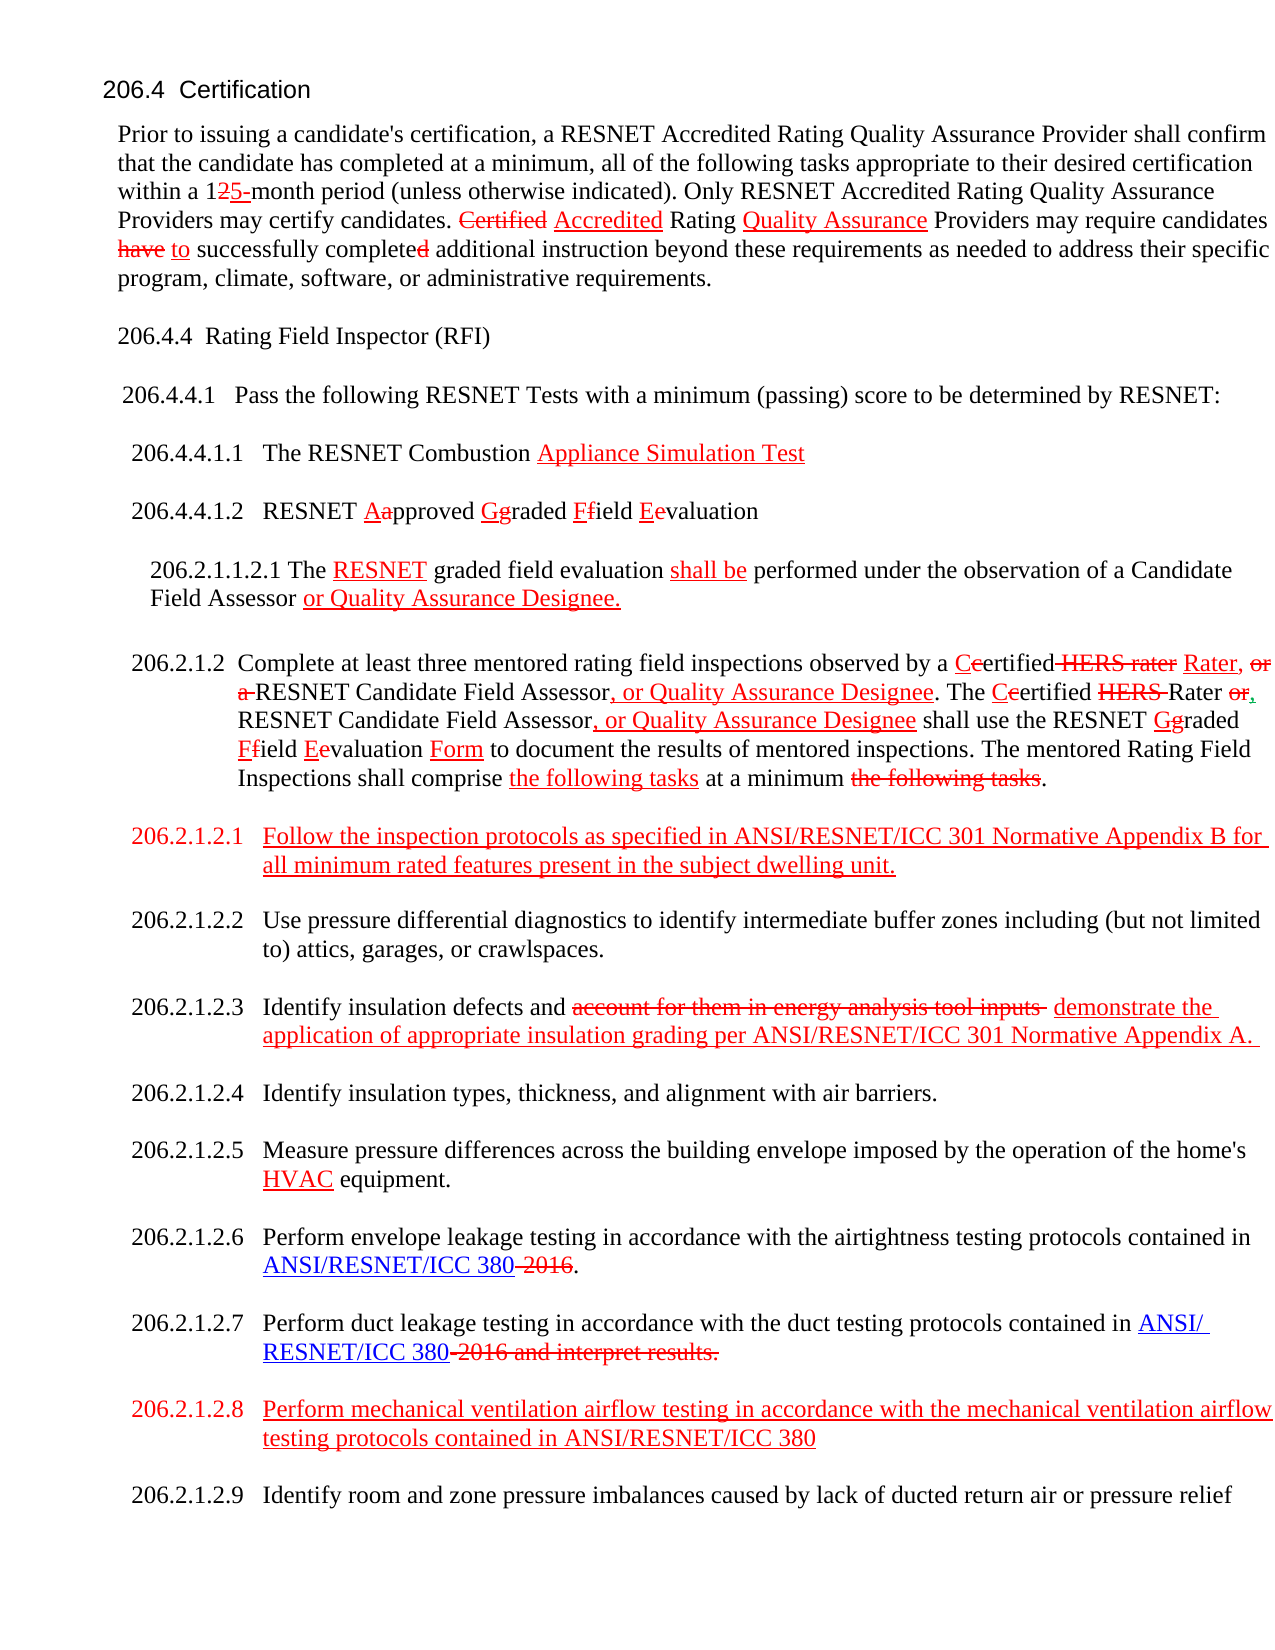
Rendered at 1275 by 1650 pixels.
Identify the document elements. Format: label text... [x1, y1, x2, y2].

list Perform mechanical ventilation airflow testing in accordance with the mechanical ventilation airflow testing protocols contained in ANSI/RESNET/ICC 380 [131, 1394, 1275, 1452]
list Measure pressure differences across the building envelope imposed by the operation of the home's HVAC equipment. [131, 1136, 1275, 1193]
text Prior to issuing a candidate's certification, a RESNET Accredited Rating Quality Assurance Provider shall confirm that the candidate has completed at a minimum, all of the following tasks appropriate to their desired certification within a 125-month period (unless otherwise indicated). Only RESNET Accredited Rating Quality Assurance Providers may certify candidates. Certified Accredited Rating Quality Assurance Providers may require candidates have to successfully completed additional instruction beyond these requirements as needed to address their specific program, climate, software, or administrative requirements. [117, 119, 1275, 291]
list Identify insulation defects and account for them in energy analysis tool inputs demonstrate the application of appropriate insulation grading per ANSI/RESNET/ICC 301 Normative Appendix A. [131, 992, 1275, 1049]
list Complete at least three mentored rating field inspections observed by a Ccertified HERS rater Rater, or a RESNET Candidate Field Assessor, or Quality Assurance Designee. The Ccertified HERS Rater or, RESNET Candidate Field Assessor, or Quality Assurance Designee shall use the RESNET Ggraded Ffield Eevaluation Form to document the results of mentored inspections. The mentored Rating Field Inspections shall comprise the following tasks at a minimum the following tasks. [131, 648, 1275, 792]
text 206.2.1.1.2.1 The RESNET graded field evaluation shall be performed under the observation of a Candidate Field Assessor or Quality Assurance Designee. [150, 555, 1275, 612]
list Perform envelope leakage testing in accordance with the airtightness testing protocols contained in ANSI/RESNET/ICC 380-2016. [131, 1222, 1275, 1279]
list Follow the inspection protocols as specified in ANSI/RESNET/ICC 301 Normative Appendix B for all minimum rated features present in the subject dwelling unit. [131, 821, 1275, 879]
list Perform duct leakage testing in accordance with the duct testing protocols contained in ANSI/ RESNET/ICC 380-2016 and interpret results. [131, 1308, 1275, 1366]
list RESNET Aapproved Ggraded Ffield Eevaluation [131, 496, 1275, 525]
list Use pressure differential diagnostics to identify intermediate buffer zones including (but not limited to) attics, garages, or crawlspaces. [131, 906, 1275, 963]
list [131, 1481, 1275, 1509]
list Certification [102, 75, 1275, 104]
list Rating Field Inspector (RFI) [117, 321, 1275, 350]
list Identify insulation types, thickness, and alignment with air barriers. [131, 1078, 1275, 1107]
list The RESNET Combustion Appliance Simulation Test [131, 438, 1275, 467]
list Pass the following RESNET Tests with a minimum (passing) score to be determined by RESNET: [122, 380, 1275, 408]
